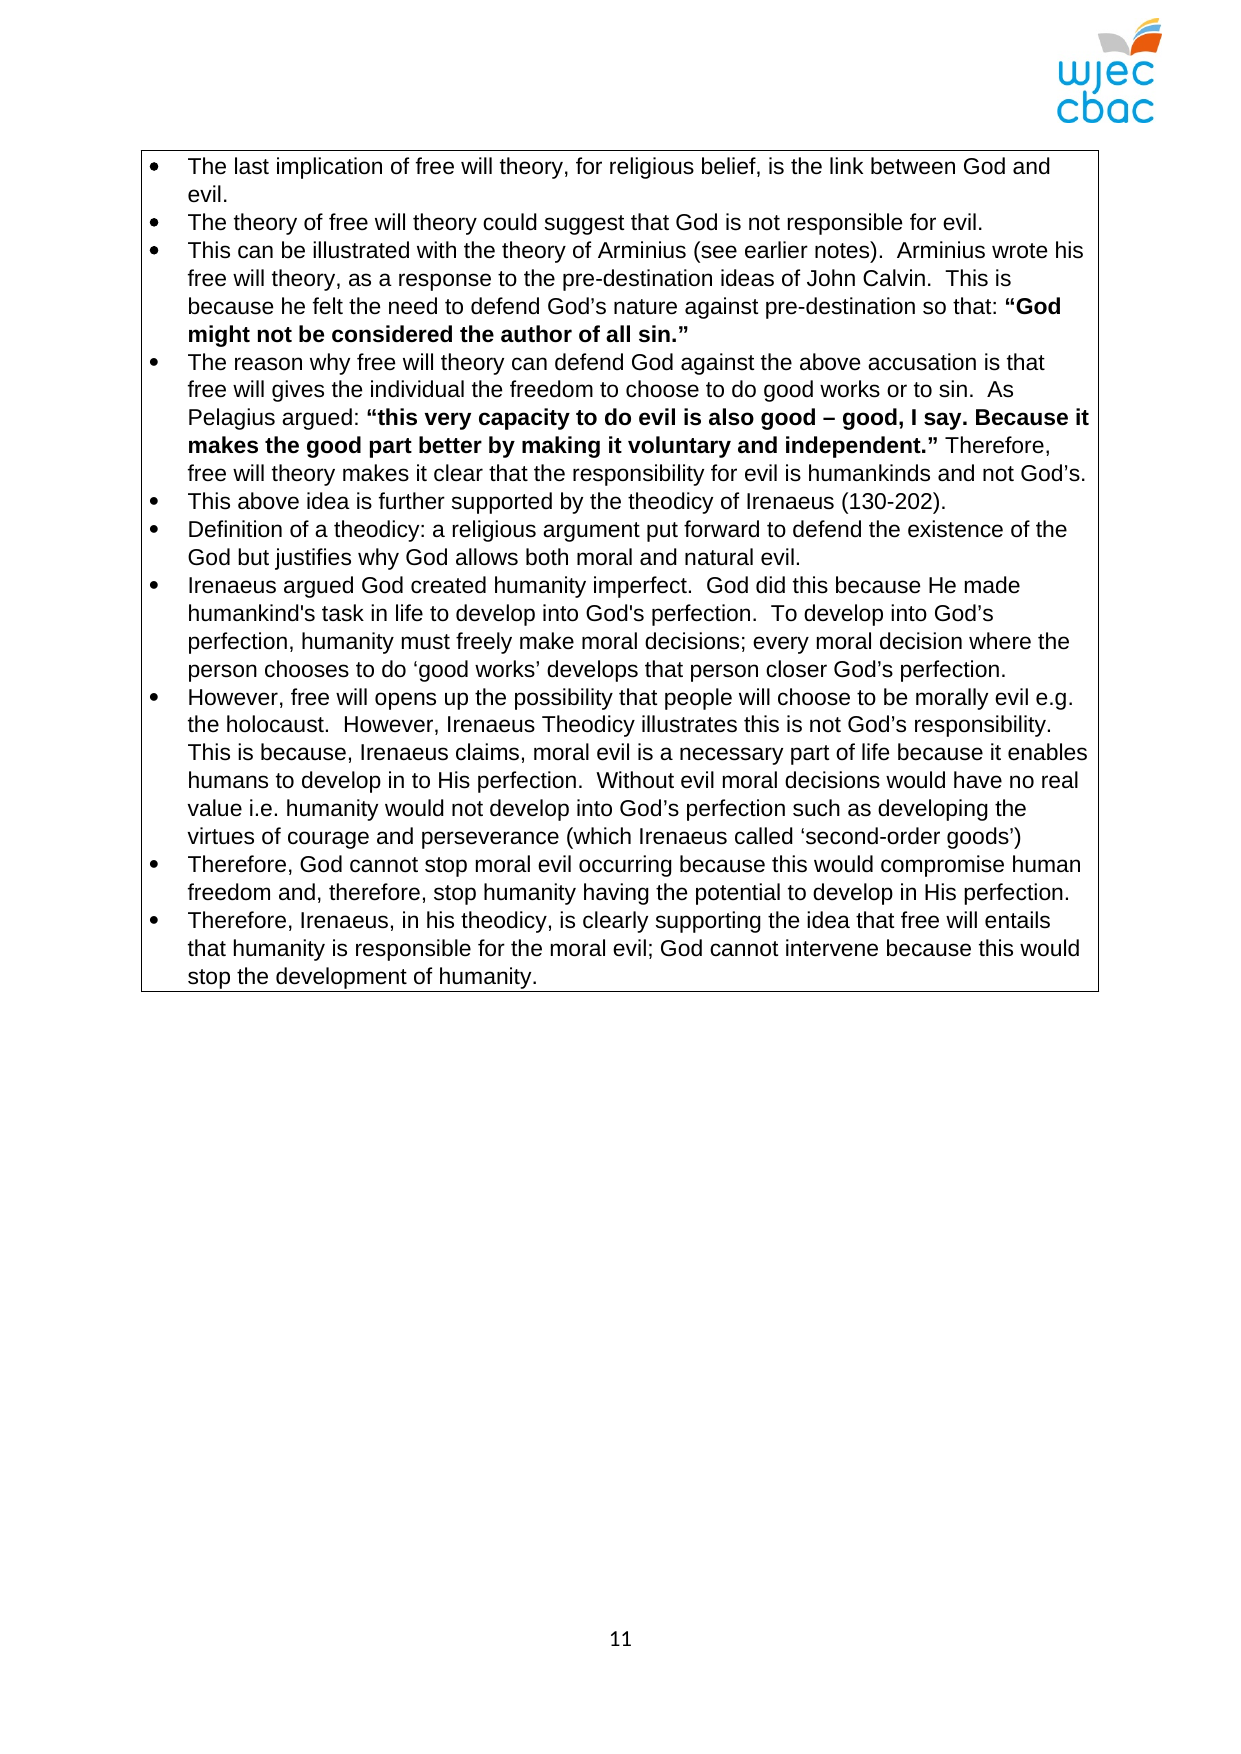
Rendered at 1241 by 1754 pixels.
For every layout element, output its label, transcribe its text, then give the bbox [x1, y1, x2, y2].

picture [1087, 103, 1099, 119]
list Therefore, God cannot stop moral evil occurring because this would compromise human freedom and, therefore, stop humanity having the potential to develop in His perfection. [142, 848, 1098, 904]
list The last implication of free will theory, for religious belief, is the link between God and evil. [142, 151, 1098, 206]
picture [1057, 18, 1162, 123]
picture [1111, 103, 1124, 119]
list This above idea is further supported by the theodicy of Irenaeus (130-202). [142, 485, 1098, 513]
list The theory of free will theory could suggest that God is not responsible for evil. [142, 206, 1098, 234]
picture [1057, 115, 1063, 123]
list The reason why free will theory can defend God against the above accusation is that free will gives the individual the freedom to choose to do good works or to sin. As Pelagius argued: “this very capacity to do evil is also good – good, I say. Because it makes the good part better by making it voluntary and independent.” Therefore, free will theory makes it clear that the responsibility for evil is humankinds and not God’s. [142, 345, 1098, 485]
list Definition of a theodicy: a religious argument put forward to defend the existence of the God but justifies why God allows both moral and natural evil. [142, 513, 1098, 569]
list Therefore, Irenaeus, in his theodicy, is clearly supporting the idea that free will entails that humanity is responsible for the moral evil; God cannot intervene because this would stop the development of humanity. [142, 904, 1098, 991]
list This can be illustrated with the theory of Arminius (see earlier notes). Arminius wrote his free will theory, as a response to the pre-destination ideas of John Calvin. This is because he felt the need to defend God’s nature against pre-destination so that: “God might not be considered the author of all sin.” [142, 234, 1098, 345]
list Irenaeus argued God created humanity imperfect. God did this because He made humankind's task in life to develop into God's perfection. To develop into God’s perfection, humanity must freely make moral decisions; every moral decision where the person chooses to do ‘good works’ develops that person closer God’s perfection. [142, 569, 1098, 680]
list However, free will opens up the possibility that people will choose to be morally evil e.g. the holocaust. However, Irenaeus Theodicy illustrates this is not God’s responsibility. This is because, Irenaeus claims, moral evil is a necessary part of life because it enables humans to develop in to His perfection. Without evil moral decisions would have no real value i.e. humanity would not develop into God’s perfection such as developing the virtues of courage and perseverance (which Irenaeus called ‘second-order goods’) [142, 680, 1098, 848]
